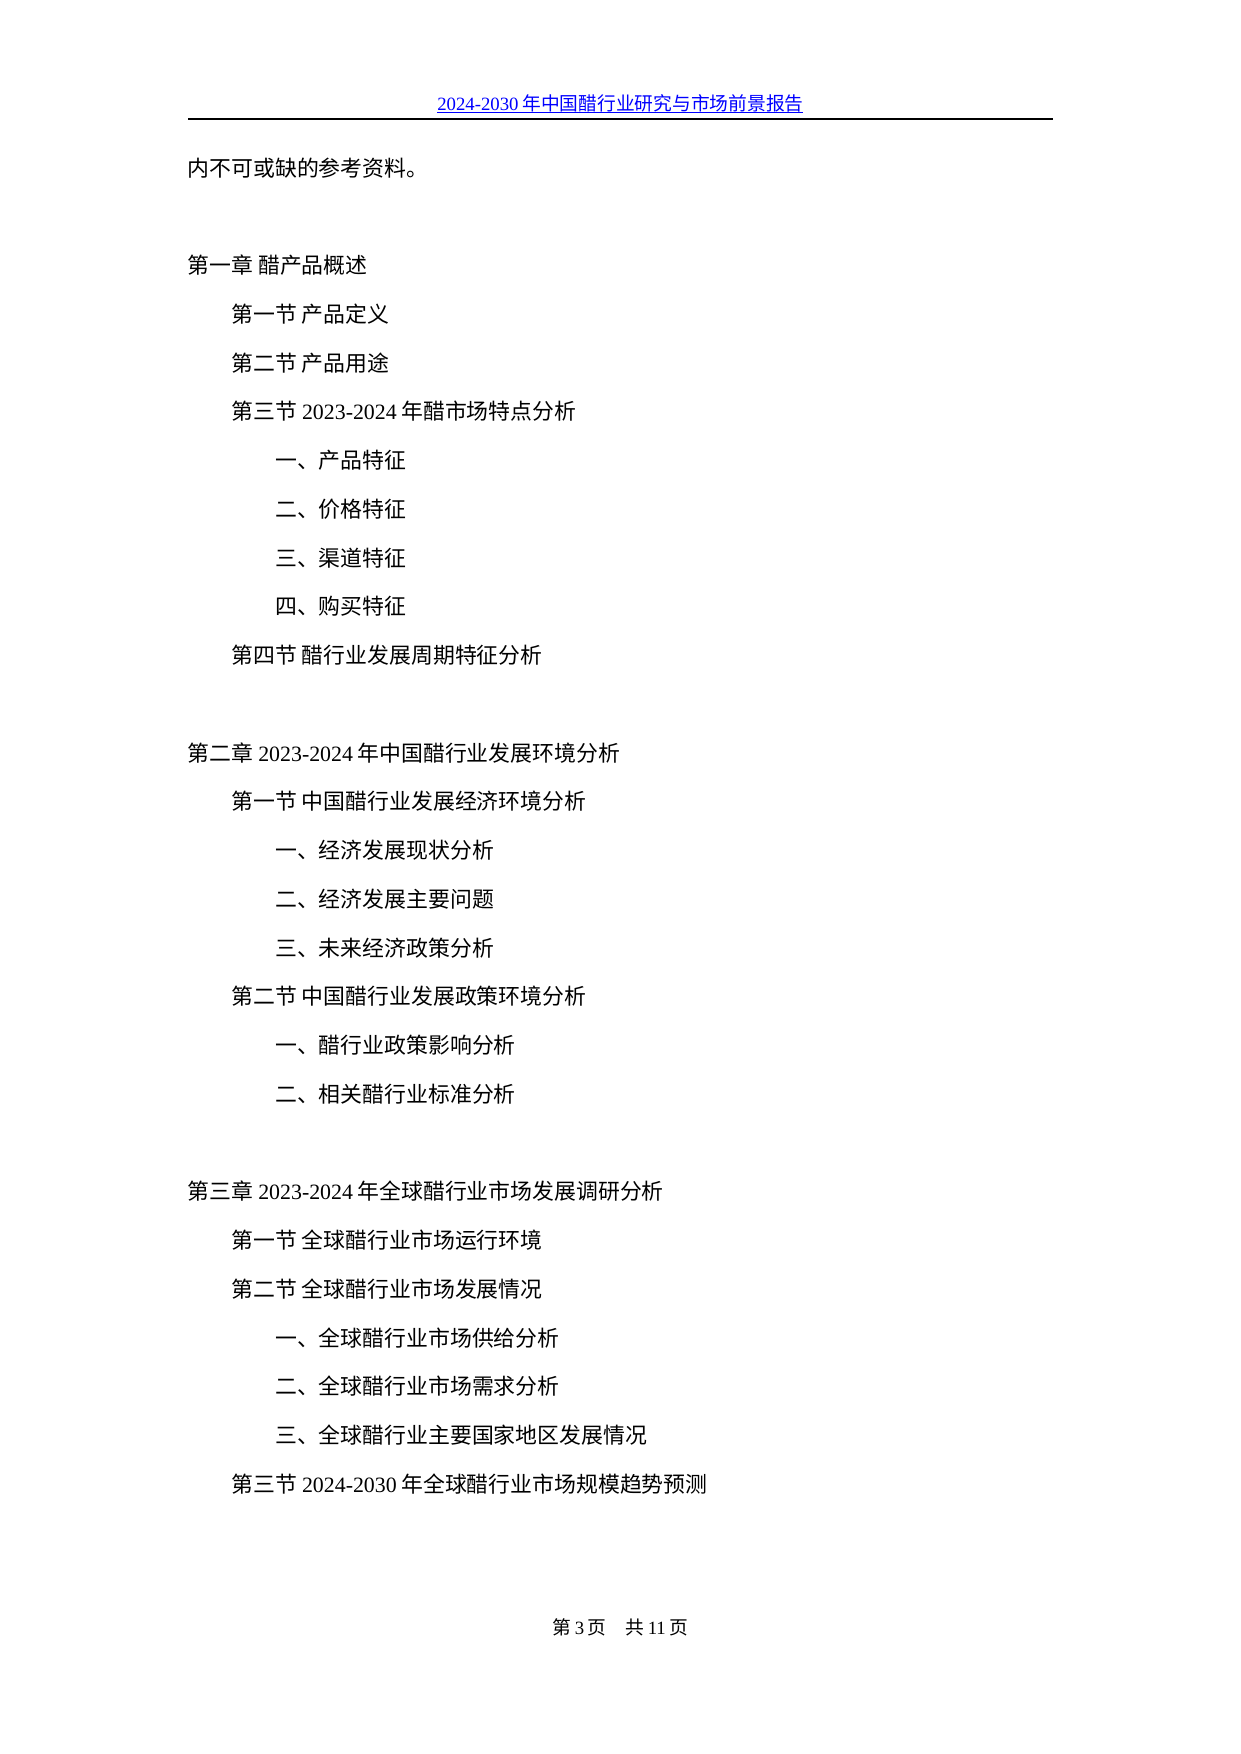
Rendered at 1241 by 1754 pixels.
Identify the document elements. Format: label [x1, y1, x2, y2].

text [187, 150, 1053, 1499]
